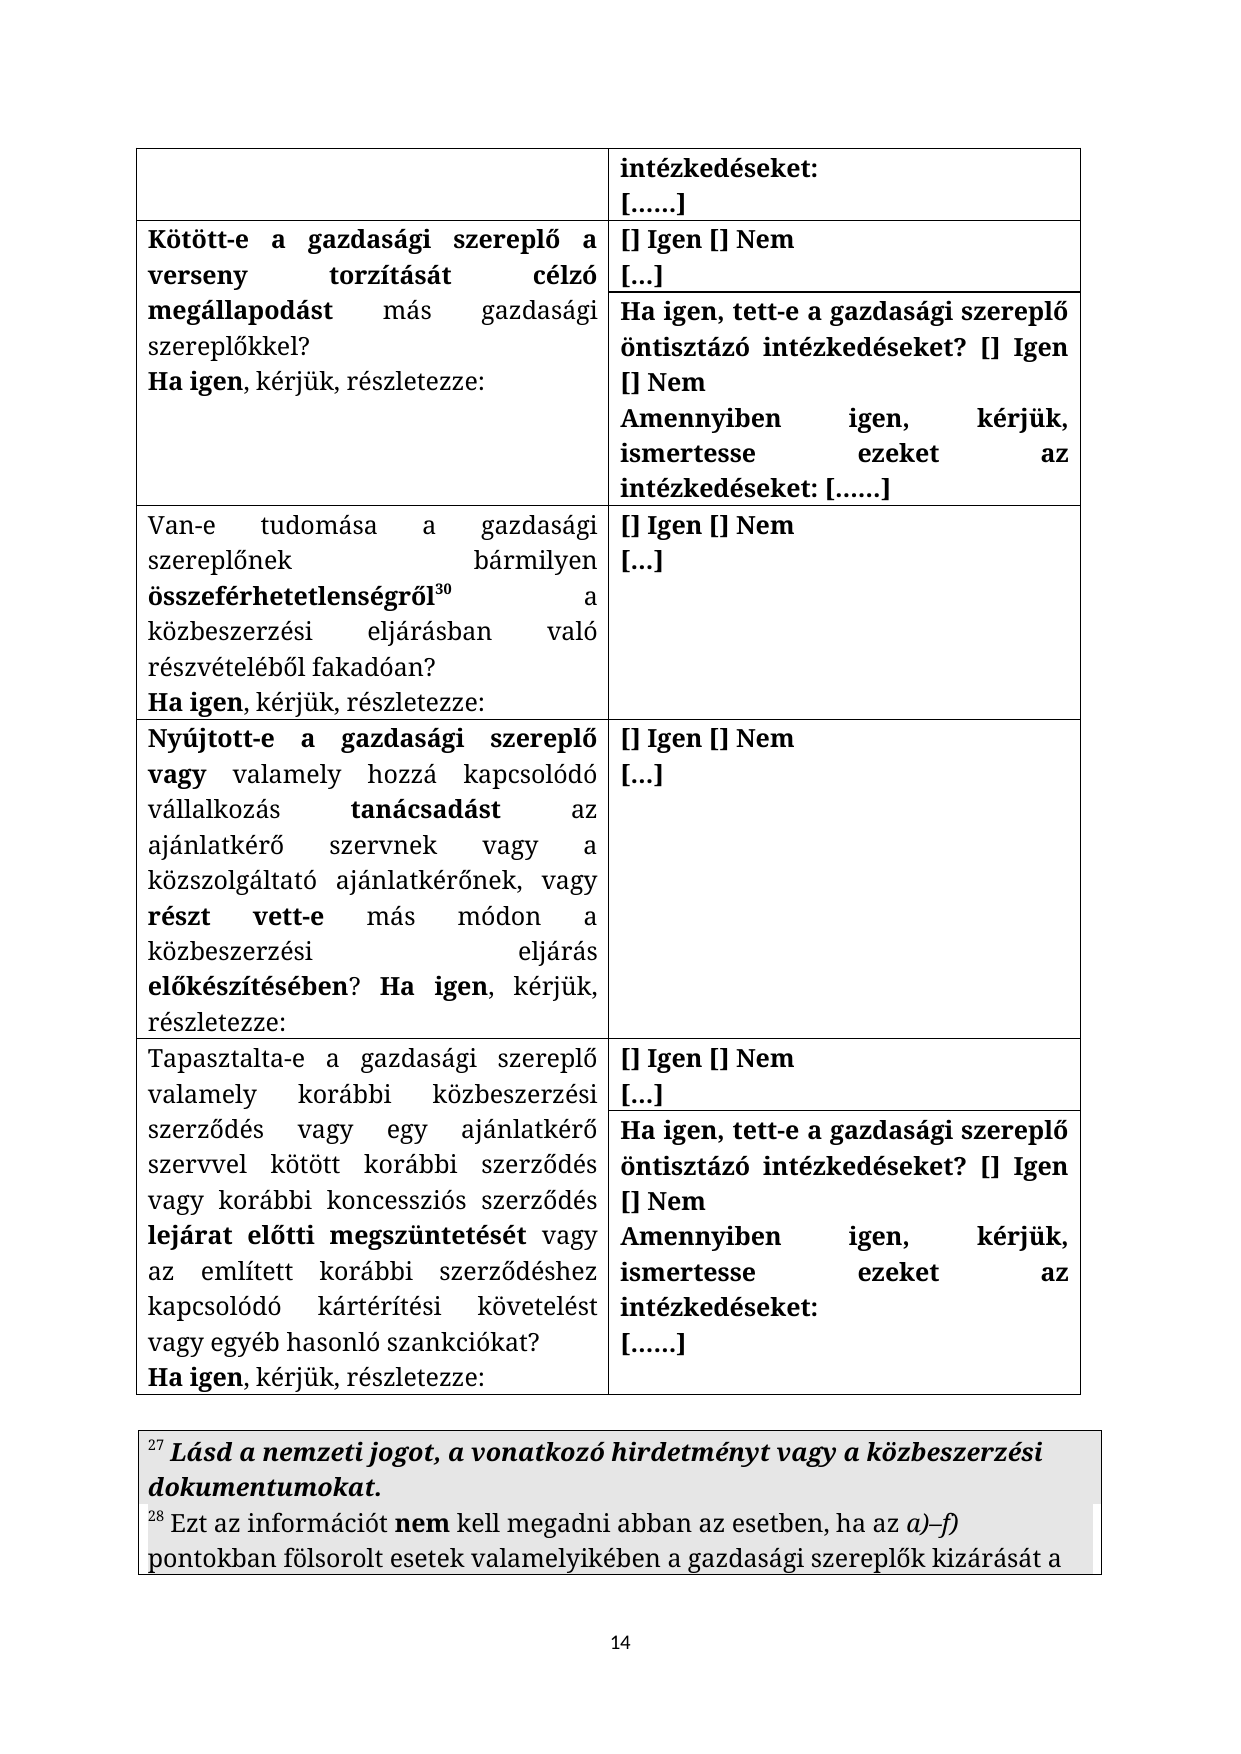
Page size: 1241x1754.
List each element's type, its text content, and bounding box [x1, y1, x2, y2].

table_cell [] Igen [] Nem […] [609, 1039, 1080, 1110]
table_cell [609, 149, 1080, 219]
table_cell [] Igen [] Nem […] [609, 221, 1080, 291]
table_cell Kötött-e a gazdasági szereplő a verseny torzítását célzó megállapodást más gazdasági szereplőkkel? Ha igen, kérjük, részletezze: [137, 221, 608, 505]
table_cell Ha igen, tett-e a gazdasági szereplő öntisztázó intézkedéseket? [] Igen [] Nem Amennyiben igen, kérjük, ismertesse ezeket az intézkedéseket: [……] [609, 293, 1080, 505]
table_cell [] Igen [] Nem […] [609, 720, 1080, 1038]
text 27 Lásd a nemzeti jogot, a vonatkozó hirdetményt vagy a közbeszerzési dokumentumokat. [139, 1431, 1101, 1504]
table_cell Tapasztalta-e a gazdasági szereplő valamely korábbi közbeszerzési szerződés vagy egy ajánlatkérő szervvel kötött korábbi szerződés vagy korábbi koncessziós szerződés lejárat előtti megszüntetését vagy az említett korábbi szerződéshez kapcsolódó kártérítési követelést vagy egyéb hasonló szankciókat? Ha igen, kérjük, részletezze: [137, 1039, 608, 1393]
table_cell Nyújtott-e a gazdasági szereplő vagy valamely hozzá kapcsolódó vállalkozás tanácsadást az ajánlatkérő szervnek vagy a közszolgáltató ajánlatkérőnek, vagy részt vett-e más módon a közbeszerzési eljárás előkészítésében? Ha igen, kérjük, részletezze: [137, 720, 608, 1038]
table_cell Ha igen, tett-e a gazdasági szereplő öntisztázó intézkedéseket? [] Igen [] Nem Amennyiben igen, kérjük, ismertesse ezeket az intézkedéseket: [……] [609, 1111, 1080, 1393]
table_cell Van-e tudomása a gazdasági szereplőnek bármilyen összeférhetetlenségről30 a közbeszerzési eljárásban való részvételéből fakadóan? Ha igen, kérjük, részletezze: [137, 506, 608, 718]
table_cell [] Igen [] Nem […] [609, 506, 1080, 718]
